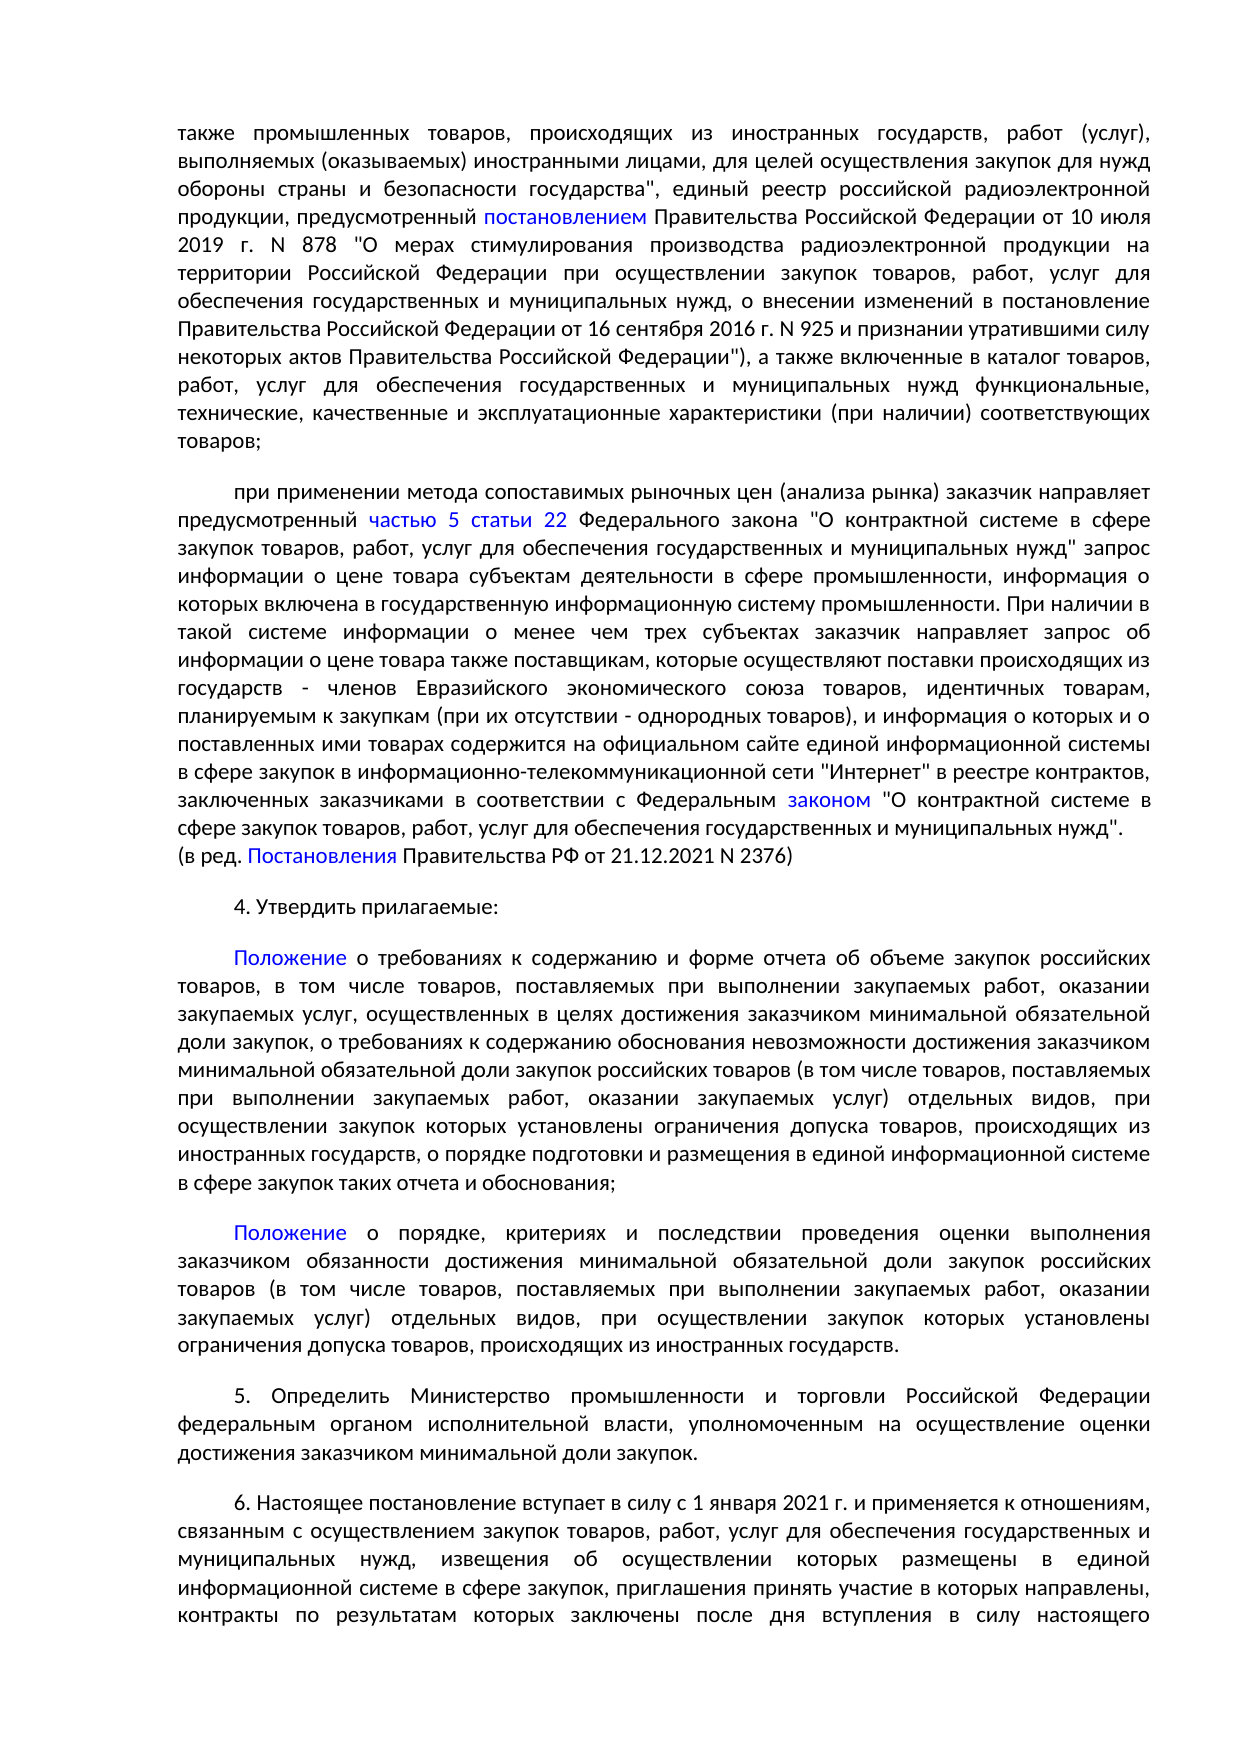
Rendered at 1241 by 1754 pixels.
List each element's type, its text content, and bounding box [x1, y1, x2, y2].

text (в ред. Постановления Правительства РФ от 21.12.2021 N 2376) [177, 842, 1152, 869]
text Положение о порядке, критериях и последствии проведения оценки выполнения заказчиком обязанности достижения минимальной обязательной доли закупок российских товаров (в том числе товаров, поставляемых при выполнении закупаемых работ, оказании закупаемых услуг) отдельных видов, при осуществлении закупок которых установлены ограничения допуска товаров, происходящих из иностранных государств. [177, 1218, 1152, 1359]
text при применении метода сопоставимых рыночных цен (анализа рынка) заказчик направляет предусмотренный частью 5 статьи 22 Федерального закона "О контрактной системе в сфере закупок товаров, работ, услуг для обеспечения государственных и муниципальных нужд" запрос информации о цене товара субъектам деятельности в сфере промышленности, информация о которых включена в государственную информационную систему промышленности. При наличии в такой системе информации о менее чем трех субъектах заказчик направляет запрос об информации о цене товара также поставщикам, которые осуществляют поставки происходящих из государств - членов Евразийского экономического союза товаров, идентичных товарам, планируемым к закупкам (при их отсутствии - однородных товаров), и информация о которых и о поставленных ими товарах содержится на официальном сайте единой информационной системы в сфере закупок в информационно-телекоммуникационной сети "Интернет" в реестре контрактов, заключенных заказчиками в соответствии с Федеральным законом "О контрактной системе в сфере закупок товаров, работ, услуг для обеспечения государственных и муниципальных нужд". [177, 477, 1152, 842]
text Положение о требованиях к содержанию и форме отчета об объеме закупок российских товаров, в том числе товаров, поставляемых при выполнении закупаемых работ, оказании закупаемых услуг, осуществленных в целях достижения заказчиком минимальной обязательной доли закупок, о требованиях к содержанию обоснования невозможности достижения заказчиком минимальной обязательной доли закупок российских товаров (в том числе товаров, поставляемых при выполнении закупаемых работ, оказании закупаемых услуг) отдельных видов, при осуществлении закупок которых установлены ограничения допуска товаров, происходящих из иностранных государств, о порядке подготовки и размещения в единой информационной системе в сфере закупок таких отчета и обоснования; [177, 943, 1152, 1196]
text 5. Определить Министерство промышленности и торговли Российской Федерации федеральным органом исполнительной власти, уполномоченным на осуществление оценки достижения заказчиком минимальной доли закупок. [177, 1382, 1152, 1466]
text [177, 1488, 1152, 1629]
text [177, 118, 1152, 454]
text 4. Утвердить прилагаемые: [177, 892, 1152, 921]
